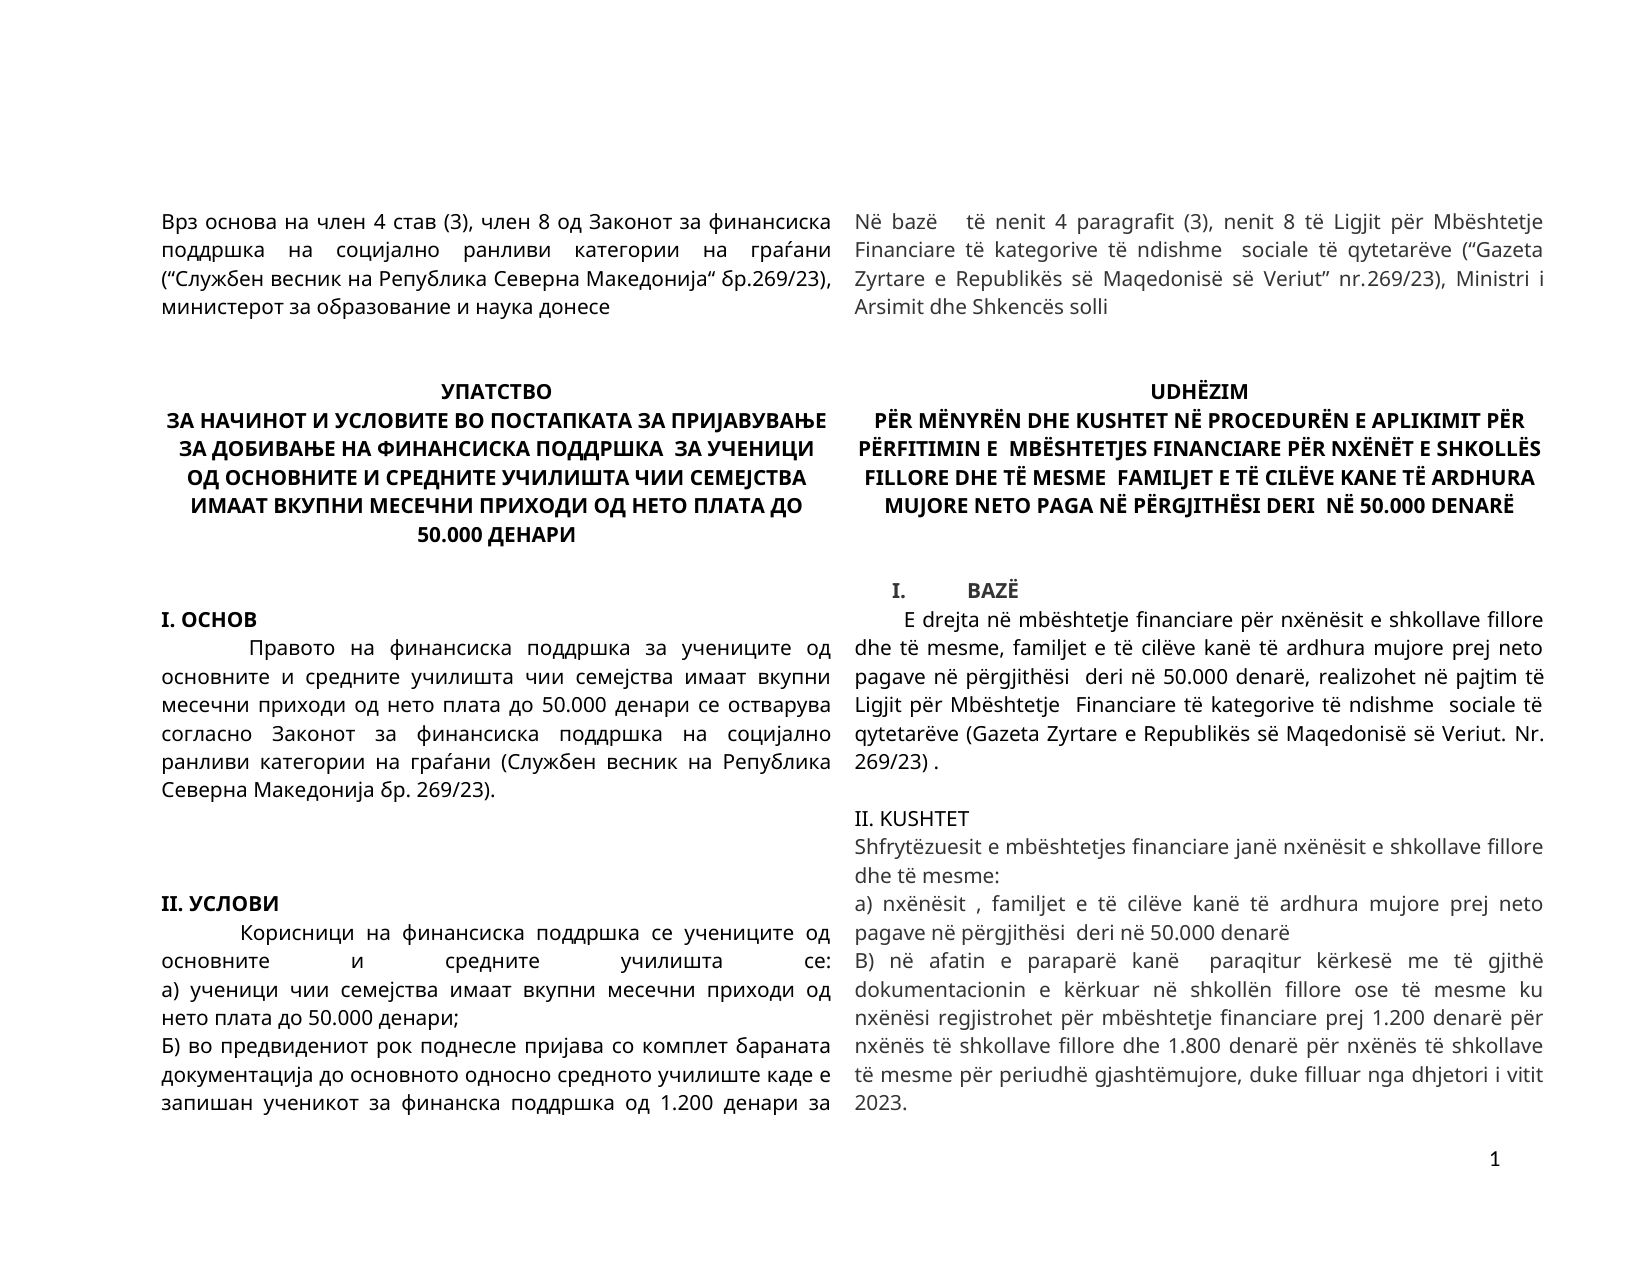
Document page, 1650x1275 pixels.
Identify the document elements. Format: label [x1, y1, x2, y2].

table_header [843, 207, 1556, 1117]
table_header [150, 207, 843, 1117]
